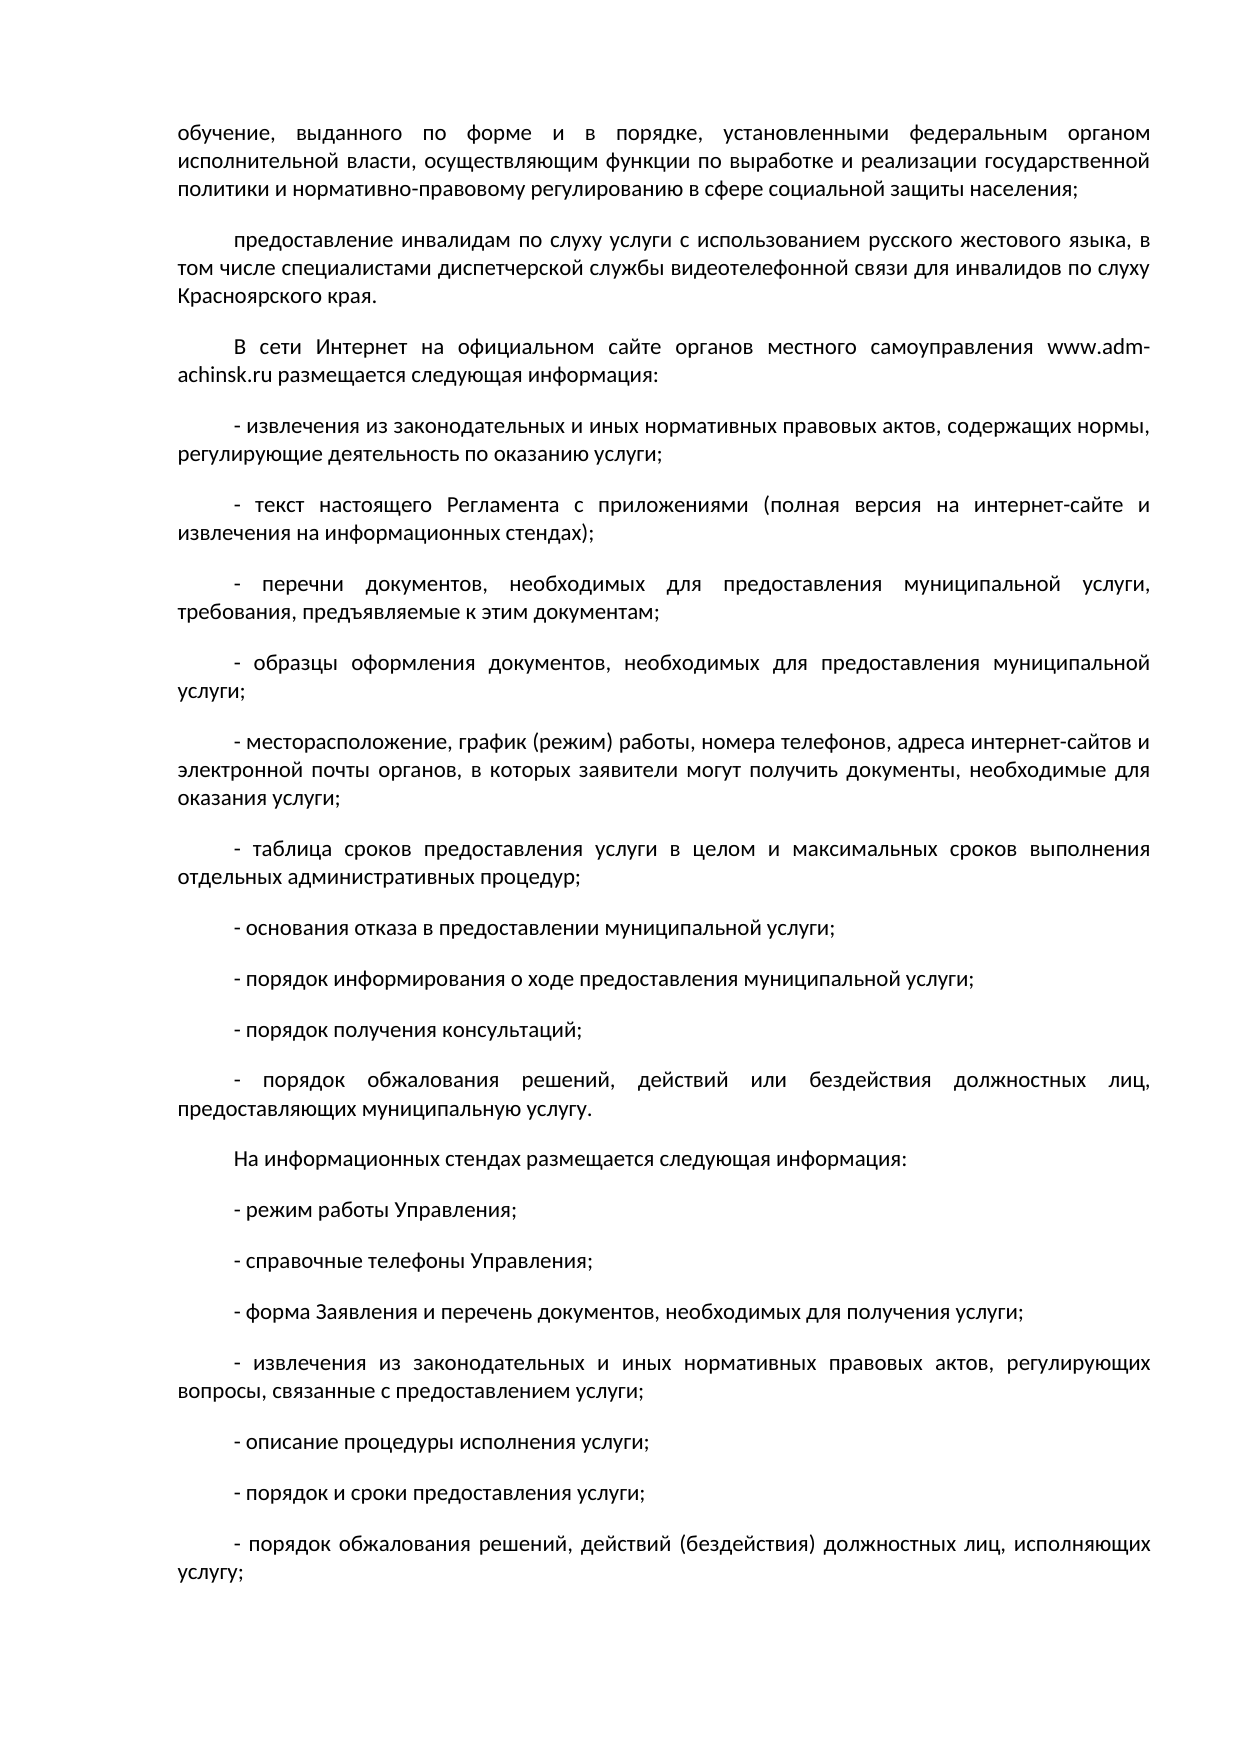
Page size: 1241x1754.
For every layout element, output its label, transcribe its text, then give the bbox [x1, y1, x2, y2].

text - порядок информирования о ходе предоставления муниципальной услуги; [177, 964, 1152, 992]
text - порядок получения консультаций; [177, 1015, 1152, 1043]
text - таблица сроков предоставления услуги в целом и максимальных сроков выполнения отдельных административных процедур; [177, 834, 1152, 890]
text - порядок и сроки предоставления услуги; [177, 1478, 1152, 1506]
text предоставление инвалидам по слуху услуги с использованием русского жестового языка, в том числе специалистами диспетчерской службы видеотелефонной связи для инвалидов по слуху Красноярского края. [177, 225, 1152, 309]
text - порядок обжалования решений, действий или бездействия должностных лиц, предоставляющих муниципальную услугу. [177, 1066, 1152, 1122]
text На информационных стендах размещается следующая информация: [177, 1144, 1152, 1173]
text - образцы оформления документов, необходимых для предоставления муниципальной услуги; [177, 648, 1152, 704]
text - извлечения из законодательных и иных нормативных правовых актов, содержащих нормы, регулирующие деятельность по оказанию услуги; [177, 411, 1152, 467]
text - описание процедуры исполнения услуги; [177, 1427, 1152, 1455]
text - текст настоящего Регламента с приложениями (полная версия на интернет-сайте и извлечения на информационных стендах); [177, 490, 1152, 546]
text - форма Заявления и перечень документов, необходимых для получения услуги; [177, 1297, 1152, 1325]
text - основания отказа в предоставлении муниципальной услуги; [177, 913, 1152, 941]
text В сети Интернет на официальном сайте органов местного самоуправления www.adm-achinsk.ru размещается следующая информация: [177, 332, 1152, 388]
text - справочные телефоны Управления; [177, 1246, 1152, 1274]
text - перечни документов, необходимых для предоставления муниципальной услуги, требования, предъявляемые к этим документам; [177, 569, 1152, 625]
text - извлечения из законодательных и иных нормативных правовых актов, регулирующих вопросы, связанные с предоставлением услуги; [177, 1348, 1152, 1404]
text - порядок обжалования решений, действий (бездействия) должностных лиц, исполняющих услугу; [177, 1529, 1152, 1585]
text - месторасположение, график (режим) работы, номера телефонов, адреса интернет-сайтов и электронной почты органов, в которых заявители могут получить документы, необходимые для оказания услуги; [177, 727, 1152, 811]
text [177, 118, 1152, 202]
text - режим работы Управления; [177, 1196, 1152, 1223]
